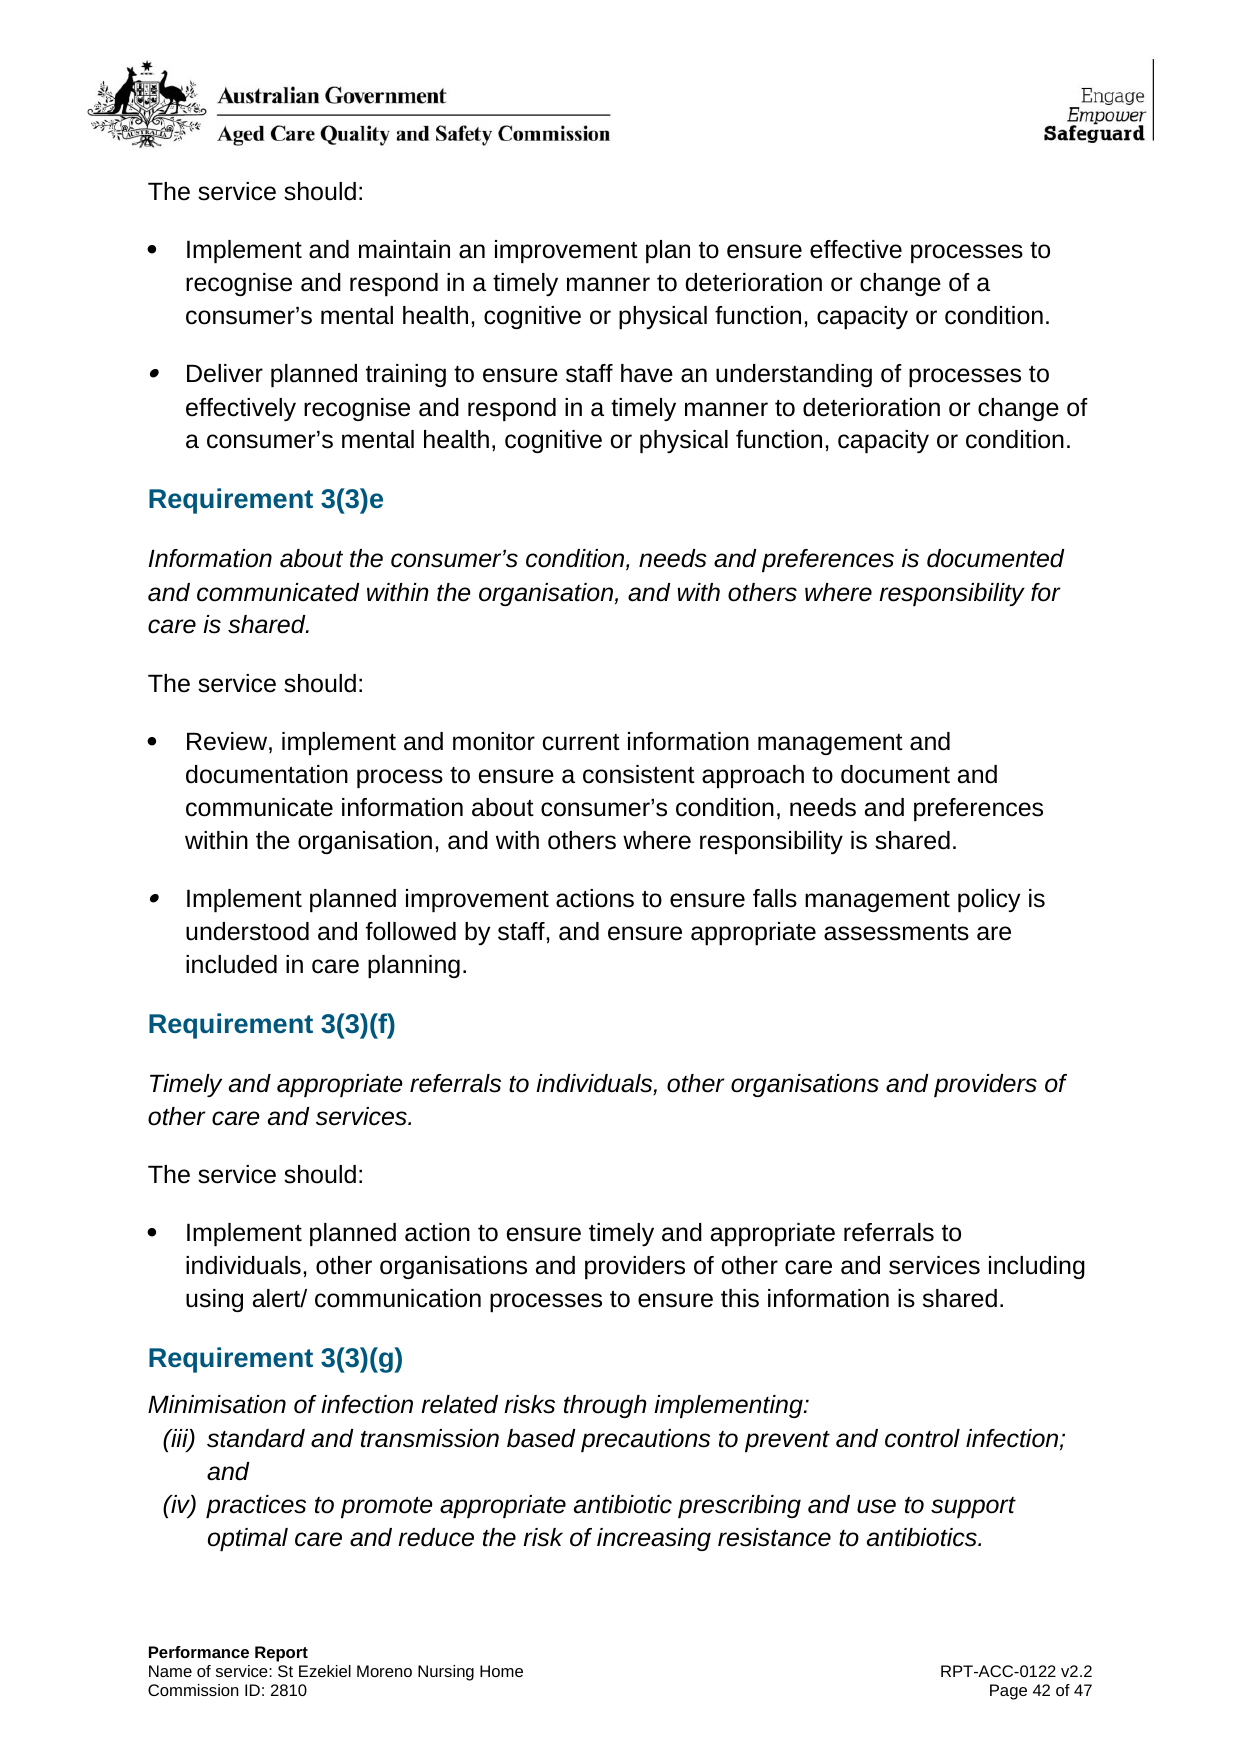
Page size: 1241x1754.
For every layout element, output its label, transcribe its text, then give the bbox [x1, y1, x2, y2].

list Implement planned action to ensure timely and appropriate referrals to individuals, other organisations and providers of other care and services including using alert/ communication processes to ensure this information is shared. [148, 1218, 1092, 1313]
list Implement planned improvement actions to ensure falls management policy is understood and followed by staff, and ensure appropriate assessments are included in care planning. [148, 884, 1092, 979]
list Deliver planned training to ensure staff have an understanding of processes to effectively recognise and respond in a timely manner to deterioration or change of a consumer’s mental health, cognitive or physical function, capacity or condition. [148, 359, 1092, 454]
list standard and transmission based precautions to prevent and control infection; and [162, 1423, 1092, 1485]
picture [1, 0, 1241, 169]
text Minimisation of infection related risks through implementing: [148, 1391, 1092, 1419]
text The service should: [148, 1160, 1092, 1189]
list Implement and maintain an improvement plan to ensure effective processes to recognise and respond in a timely manner to deterioration or change of a consumer’s mental health, cognitive or physical function, capacity or condition. [148, 235, 1092, 330]
subtitle Requirement 3(3)(g) [148, 1342, 1092, 1373]
text Timely and appropriate referrals to individuals, other organisations and providers of other care and services. [148, 1069, 1092, 1131]
text Information about the consumer’s condition, needs and preferences is documented and communicated within the organisation, and with others where responsibility for care is shared. [148, 544, 1092, 639]
subtitle Requirement 3(3)(f) [148, 1008, 1092, 1039]
text The service should: [148, 668, 1092, 697]
text The service should: [148, 177, 1092, 206]
list practices to promote appropriate antibiotic prescribing and use to support optimal care and reduce the risk of increasing resistance to antibiotics. [162, 1489, 1092, 1551]
list Review, implement and monitor current information management and documentation process to ensure a consistent approach to document and communicate information about consumer’s condition, needs and preferences within the organisation, and with others where responsibility is shared. [148, 727, 1092, 854]
subtitle Requirement 3(3)e [148, 483, 1092, 515]
